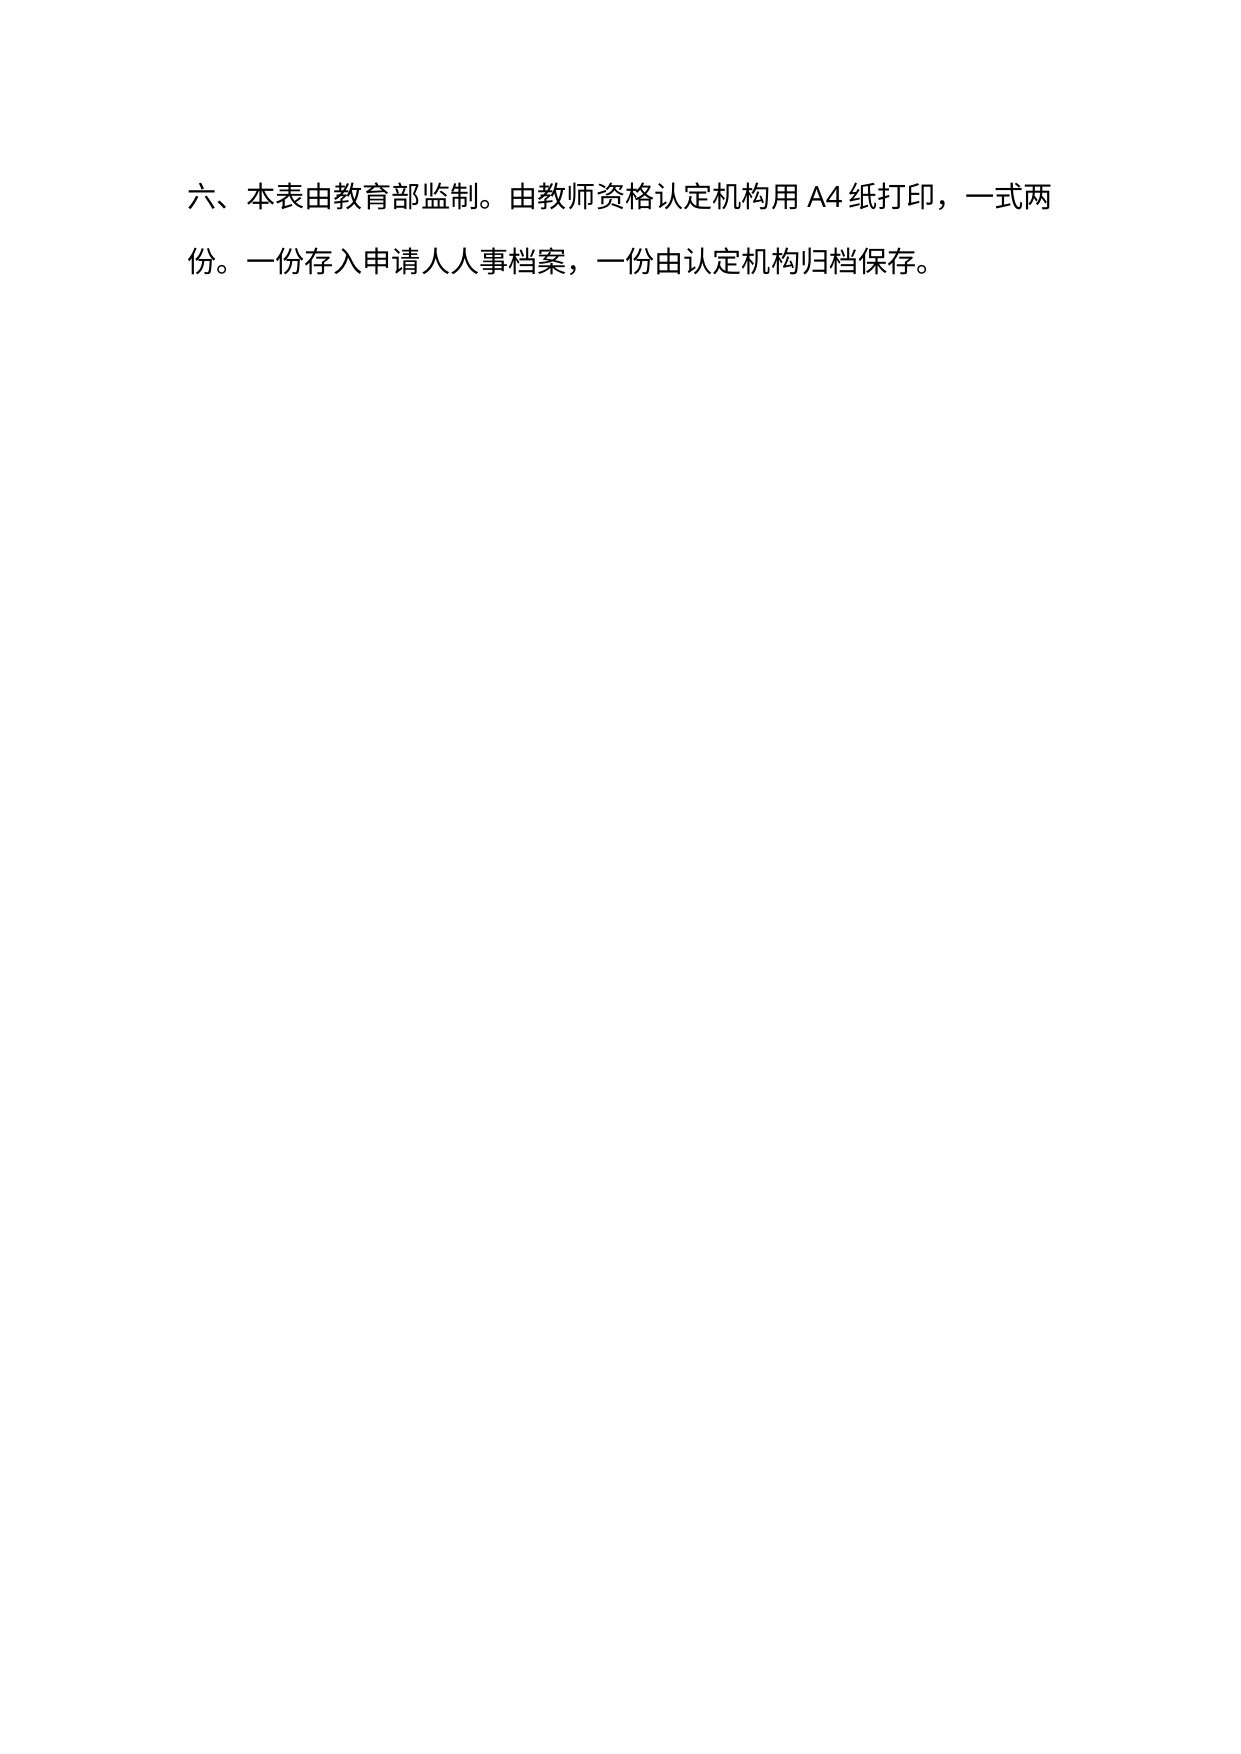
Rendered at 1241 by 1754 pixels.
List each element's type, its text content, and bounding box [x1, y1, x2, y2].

text 六、本表由教育部监制。由教师资格认定机构用A4纸打印，一式两份。一份存入申请人人事档案，一份由认定机构归档保存。 [187, 162, 1053, 292]
